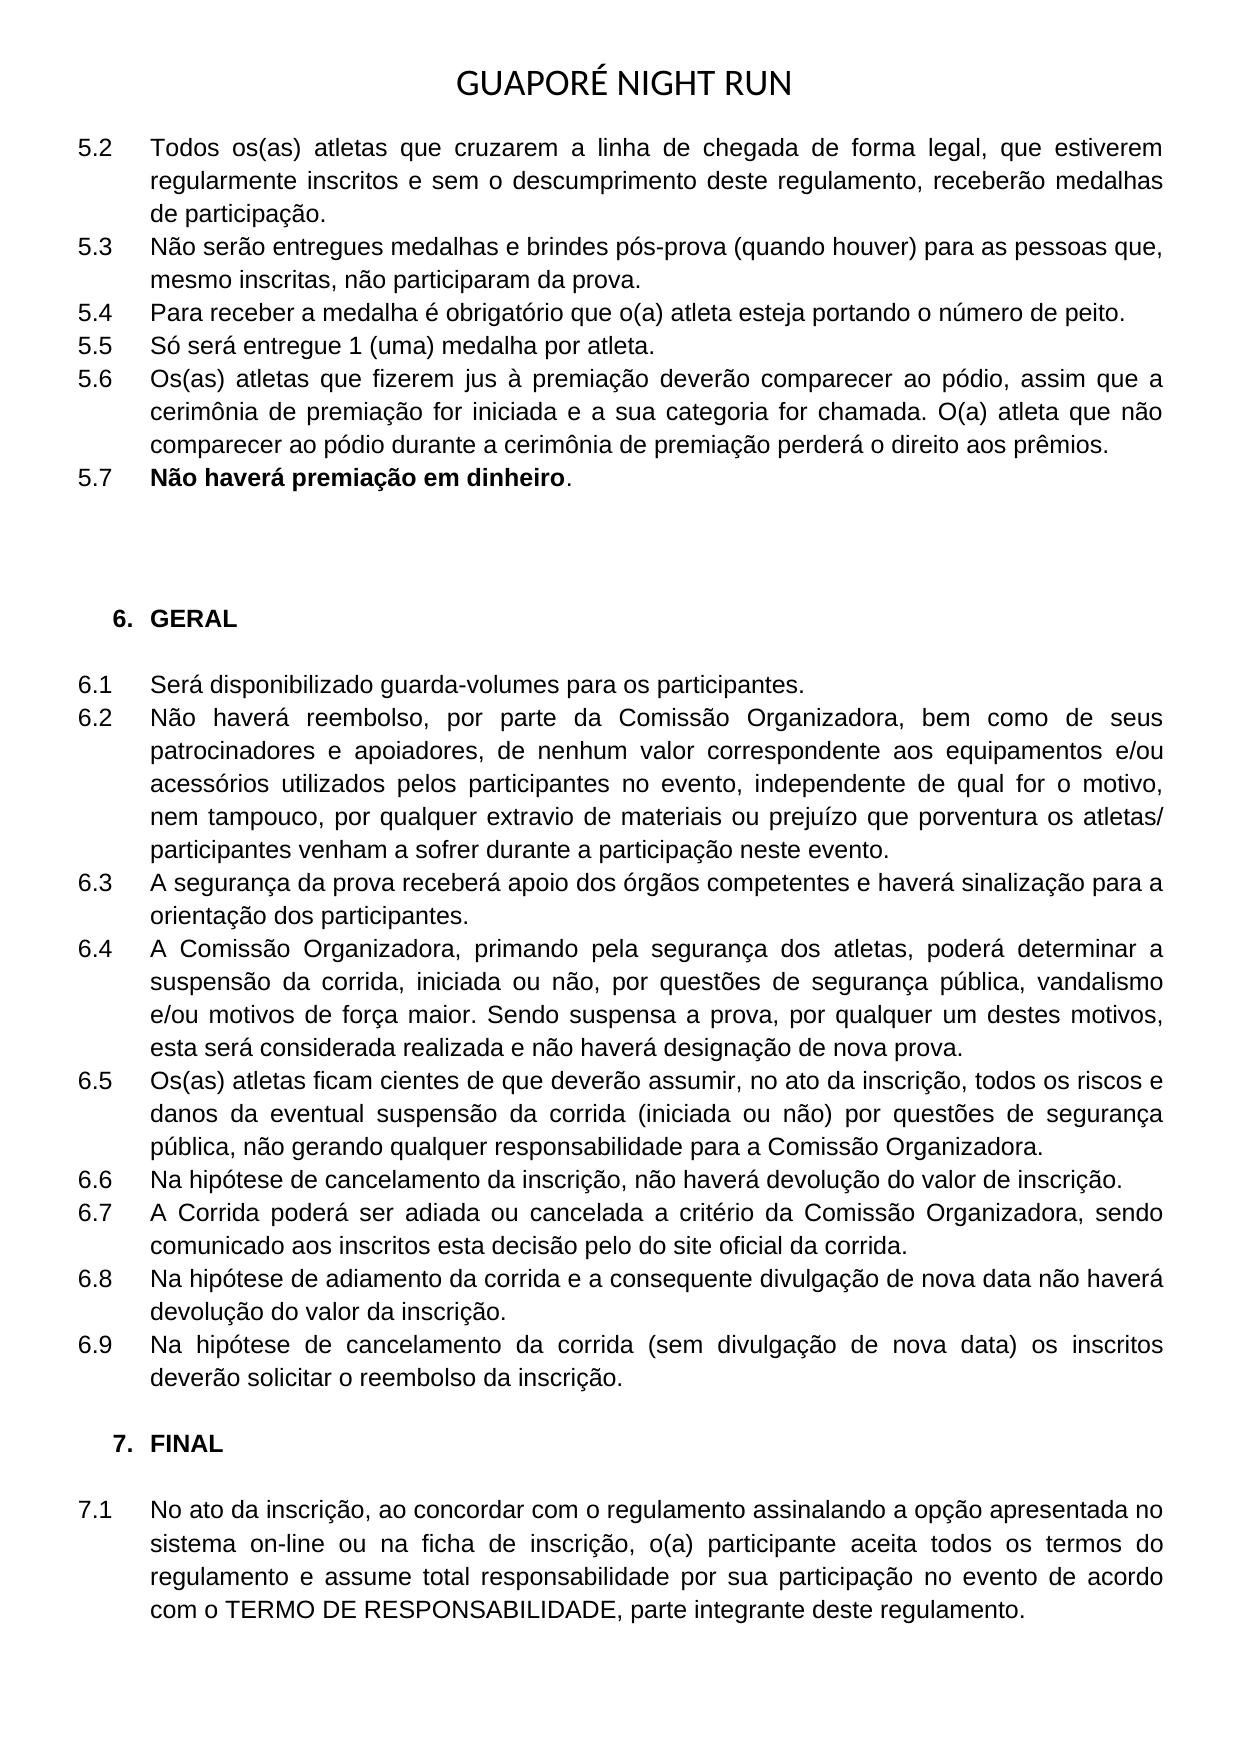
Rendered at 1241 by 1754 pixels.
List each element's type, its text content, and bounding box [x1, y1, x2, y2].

list Os(as) atletas que fizerem jus à premiação deverão comparecer ao pódio, assim que a cerimônia de premiação for iniciada e a sua categoria for chamada. O(a) atleta que não comparecer ao pódio durante a cerimônia de premiação perderá o direito aos prêmios. [112, 364, 1165, 459]
list Só será entregue 1 (uma) medalha por atleta. [112, 331, 1165, 360]
list Todos os(as) atletas que cruzarem a linha de chegada de forma legal, que estiverem regularmente inscritos e sem o descumprimento deste regulamento, receberão medalhas de participação. [112, 133, 1165, 228]
list A segurança da prova receberá apoio dos órgãos competentes e haverá sinalização para a orientação dos participantes. [112, 868, 1165, 930]
list Não haverá premiação em dinheiro. [112, 463, 1165, 492]
list Os(as) atletas ficam cientes de que deverão assumir, no ato da inscrição, todos os riscos e danos da eventual suspensão da corrida (iniciada ou não) por questões de segurança pública, não gerando qualquer responsabilidade para a Comissão Organizadora. [112, 1066, 1165, 1161]
list A Comissão Organizadora, primando pela segurança dos atletas, poderá determinar a suspensão da corrida, iniciada ou não, por questões de segurança pública, vandalismo e/ou motivos de força maior. Sendo suspensa a prova, por qualquer um destes motivos, esta será considerada realizada e não haverá designação de nova prova. [112, 934, 1165, 1062]
list Na hipótese de cancelamento da inscrição, não haverá devolução do valor de inscrição. [112, 1165, 1165, 1194]
list A Corrida poderá ser adiada ou cancelada a critério da Comissão Organizadora, sendo comunicado aos inscritos esta decisão pelo do site oficial da corrida. [112, 1198, 1165, 1260]
list GERAL [112, 604, 1165, 633]
list Na hipótese de cancelamento da corrida (sem divulgação de nova data) os inscritos deverão solicitar o reembolso da inscrição. [112, 1330, 1165, 1392]
list Será disponibilizado guarda-volumes para os participantes. [112, 670, 1165, 699]
list Para receber a medalha é obrigatório que o(a) atleta esteja portando o número de peito. [112, 298, 1165, 327]
list Na hipótese de adiamento da corrida e a consequente divulgação de nova data não haverá devolução do valor da inscrição. [112, 1264, 1165, 1326]
list Não serão entregues medalhas e brindes pós-prova (quando houver) para as pessoas que, mesmo inscritas, não participaram da prova. [112, 232, 1165, 294]
list Não haverá reembolso, por parte da Comissão Organizadora, bem como de seus patrocinadores e apoiadores, de nenhum valor correspondente aos equipamentos e/ou acessórios utilizados pelos participantes no evento, independente de qual for o motivo, nem tampouco, por qualquer extravio de materiais ou prejuízo que porventura os atletas/ participantes venham a sofrer durante a participação neste evento. [112, 703, 1165, 864]
list No ato da inscrição, ao concordar com o regulamento assinalando a opção apresentada no sistema on-line ou na ficha de inscrição, o(a) participante aceita todos os termos do regulamento e assume total responsabilidade por sua participação no evento de acordo com o TERMO DE RESPONSABILIDADE, parte integrante deste regulamento. [112, 1496, 1165, 1623]
list FINAL [112, 1429, 1165, 1458]
